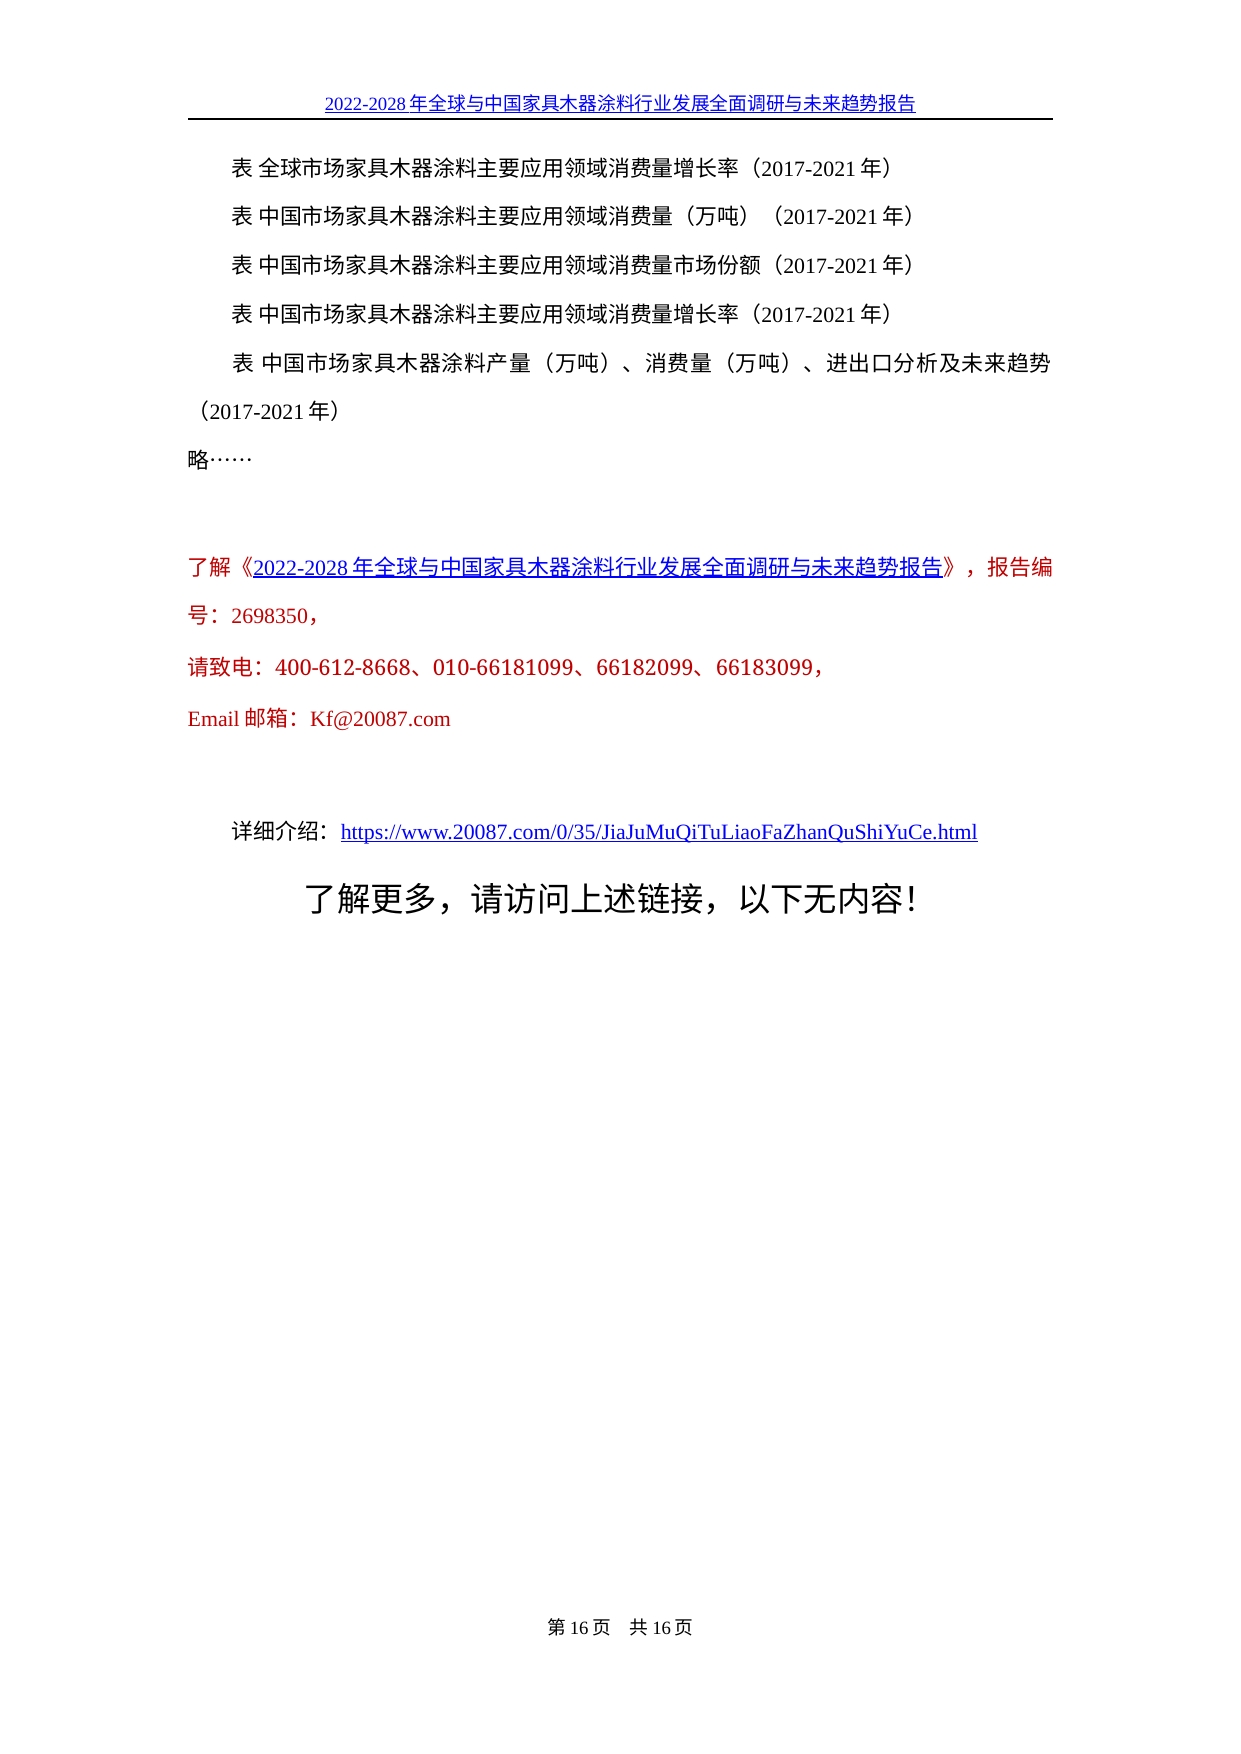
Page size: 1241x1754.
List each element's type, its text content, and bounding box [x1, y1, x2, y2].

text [187, 150, 1053, 475]
text 详细介绍：https://www.20087.com/0/35/JiaJuMuQiTuLiaoFaZhanQuShiYuCe.html [187, 814, 1053, 846]
text 了解《2022-2028年全球与中国家具木器涂料行业发展全面调研与未来趋势报告》，报告编号：2698350， [187, 549, 1053, 630]
text Email邮箱：Kf@20087.com [187, 701, 1053, 733]
title 了解更多，请访问上述链接，以下无内容！ [187, 864, 1053, 929]
text 请致电：400-612-8668、010-66181099、66182099、66183099， [187, 649, 1053, 682]
